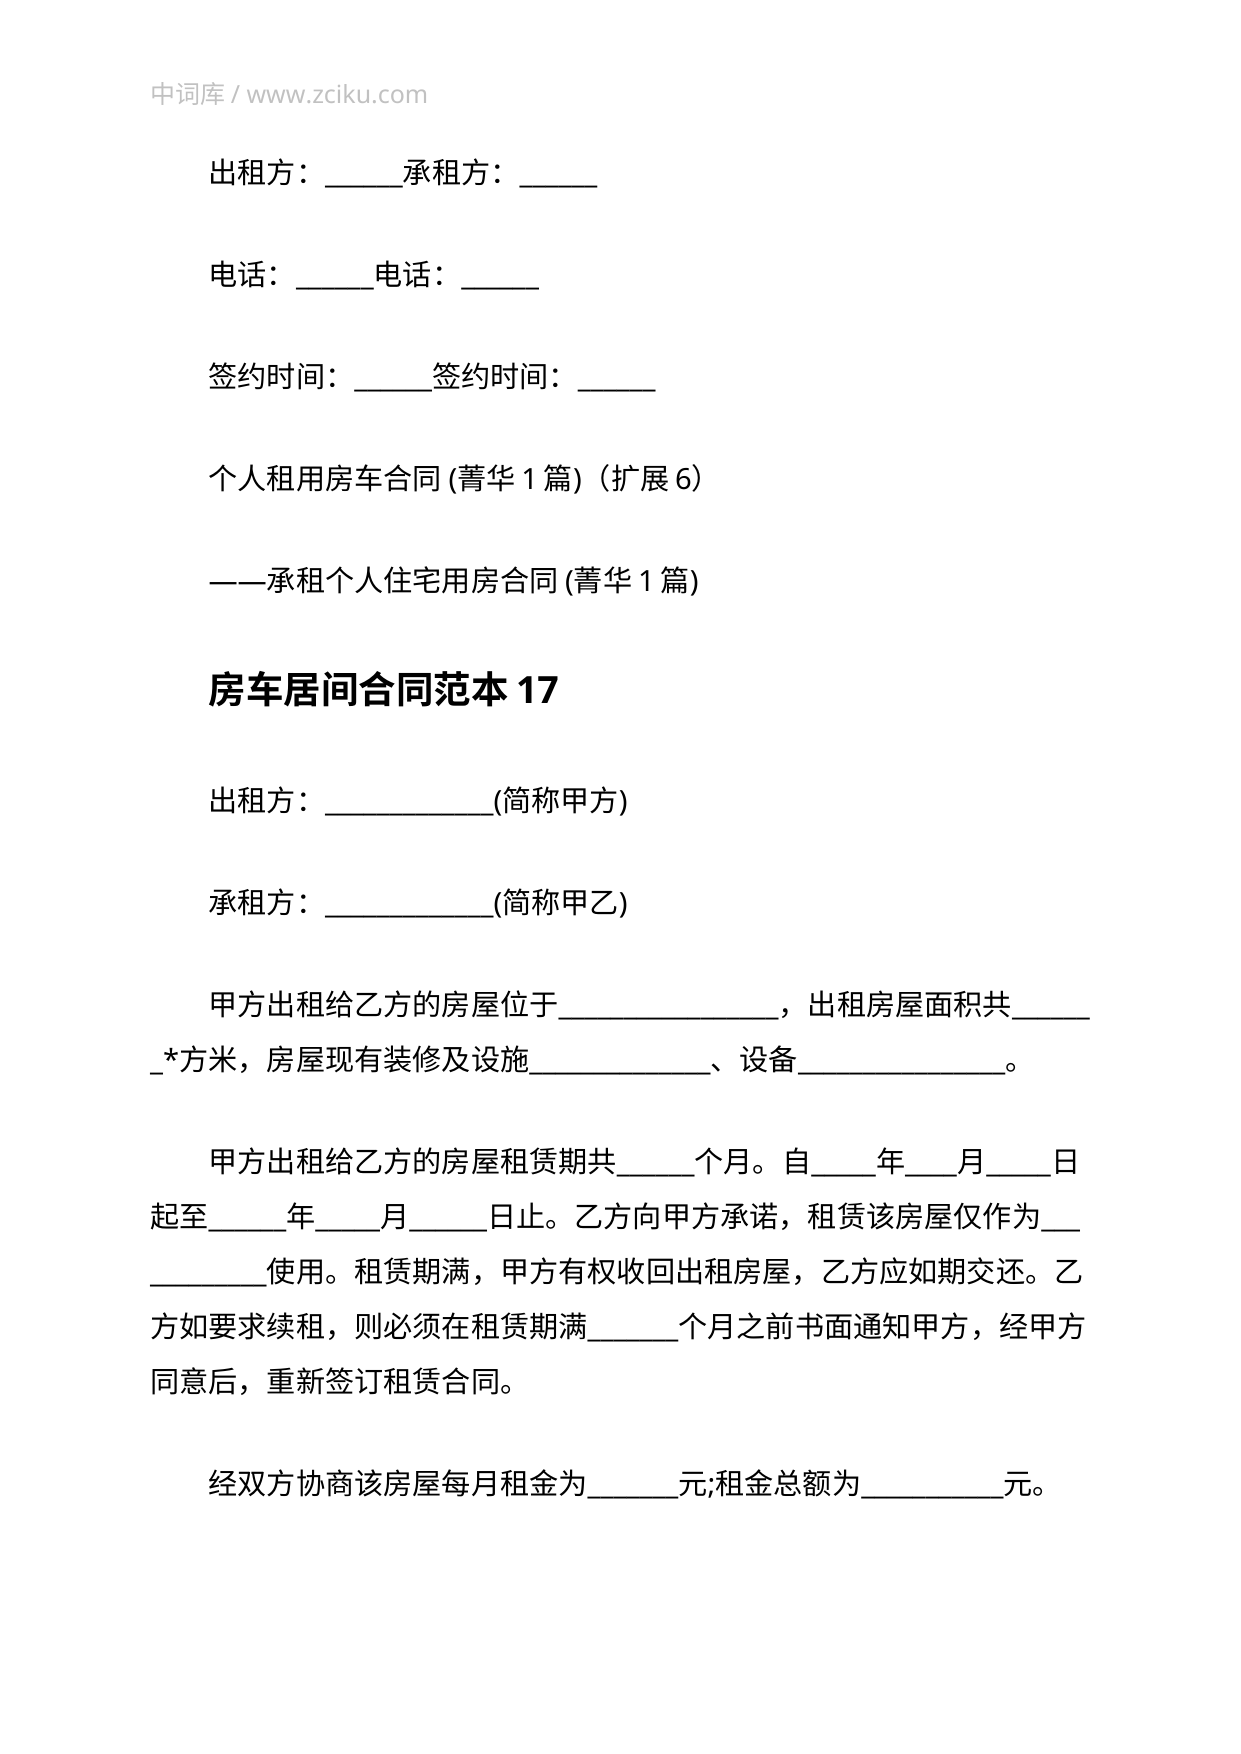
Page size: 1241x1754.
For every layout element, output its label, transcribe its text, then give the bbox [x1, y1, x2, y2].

text 个人租用房车合同 (菁华1篇)（扩展6） [150, 456, 1090, 498]
text 甲方出租给乙方的房屋租赁期共______个月。自_____年____月_____日起至______年_____月______日止。乙方向甲方承诺，租赁该房屋仅作为____________使用。租赁期满，甲方有权收回出租房屋，乙方应如期交还。乙方如要求续租，则必须在租赁期满_______个月之前书面通知甲方，经甲方同意后，重新签订租赁合同。 [150, 1138, 1090, 1401]
text 签约时间：______签约时间：______ [150, 354, 1090, 396]
text 出租方：______承租方：______ [150, 150, 1090, 192]
text 甲方出租给乙方的房屋位于_________________，出租房屋面积共_______*方米，房屋现有装修及设施______________、设备________________。 [150, 981, 1090, 1079]
text 承租方：_____________(简称甲乙) [150, 879, 1090, 922]
text 经双方协商该房屋每月租金为_______元;租金总额为___________元。 [150, 1460, 1090, 1503]
text ——承租个人住宅用房合同 (菁华1篇) [150, 558, 1090, 600]
text 出租方：_____________(简称甲方) [150, 777, 1090, 820]
text 房车居间合同范本17 [150, 660, 1090, 714]
text 电话：______电话：______ [150, 252, 1090, 294]
